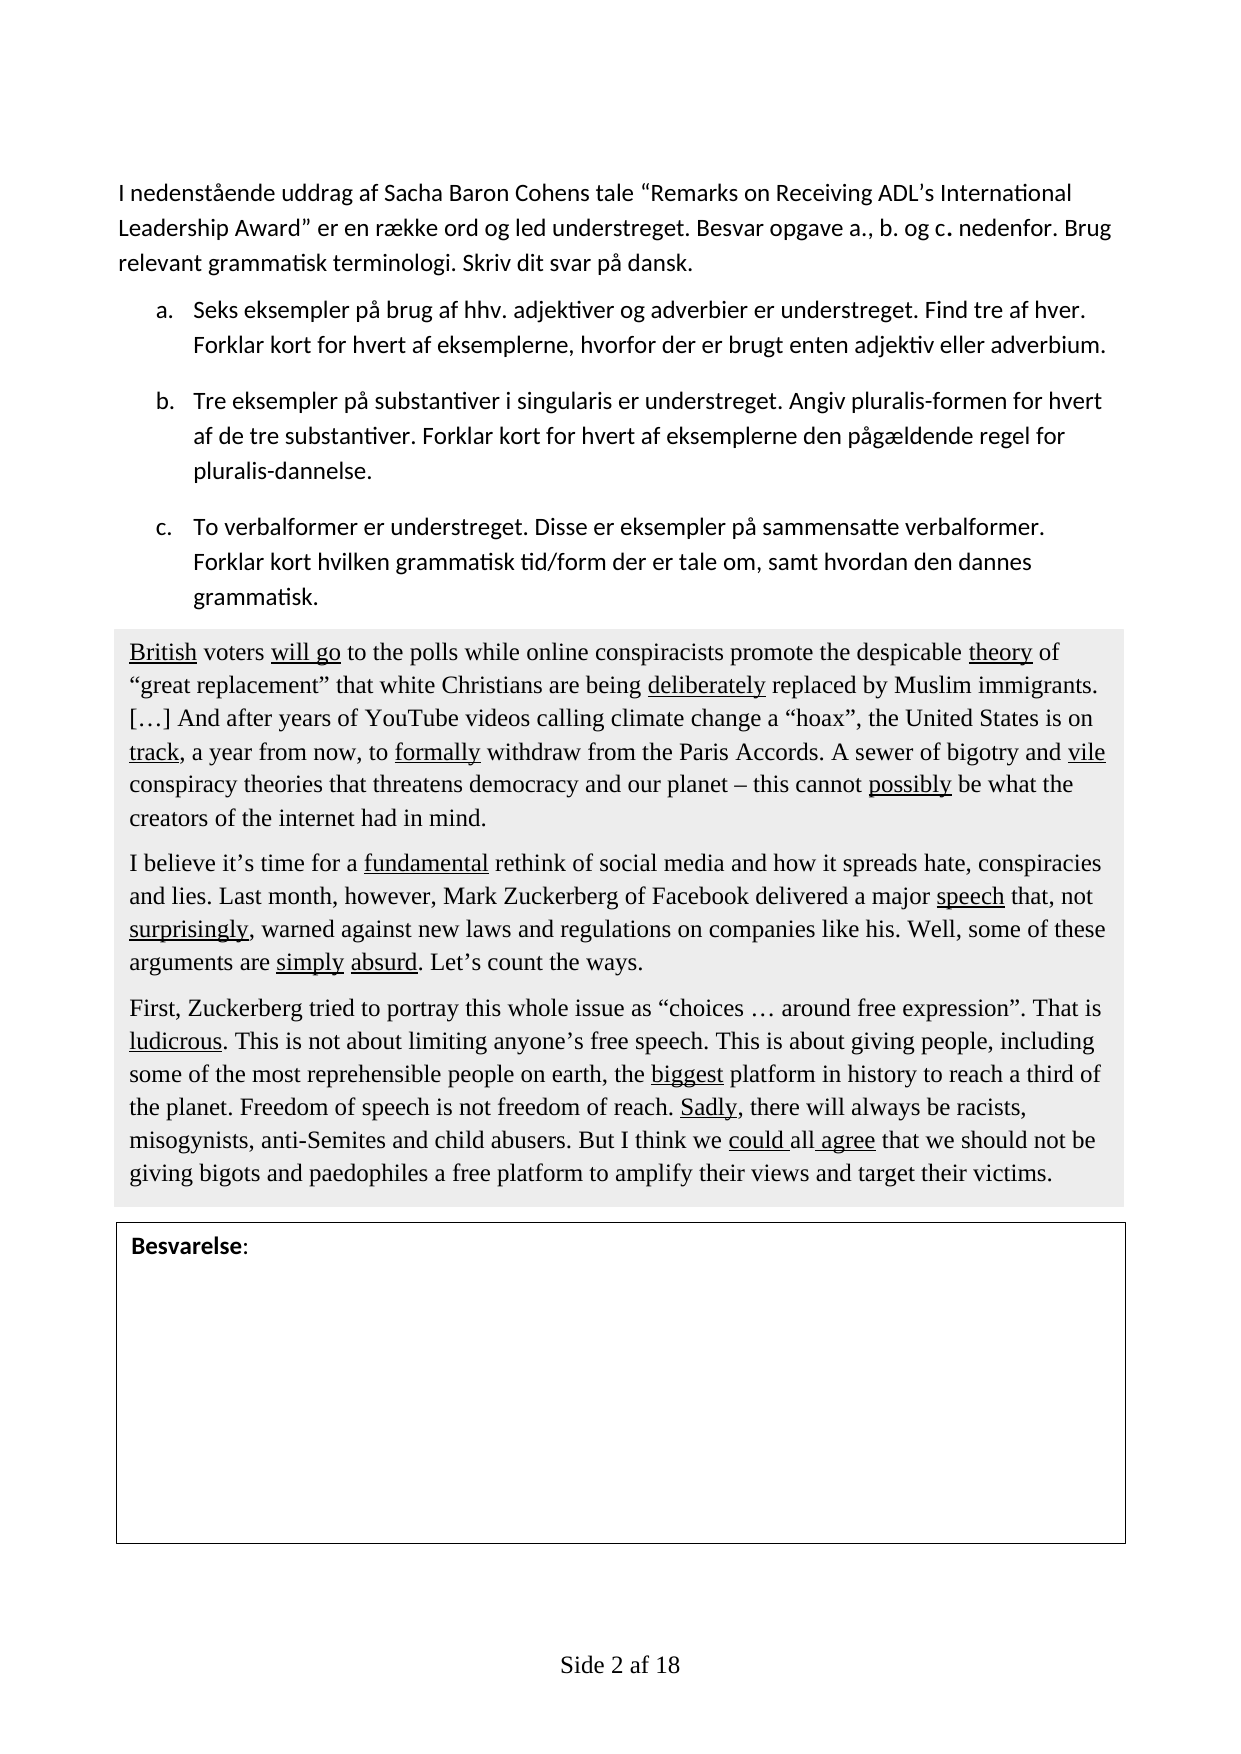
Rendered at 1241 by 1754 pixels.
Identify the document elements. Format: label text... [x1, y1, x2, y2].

list Tre eksempler på substantiver i singularis er understreget. Angiv pluralis-formen for hvert af de tre substantiver. Forklar kort for hvert af eksemplerne den pågældende regel for pluralis-dannelse. [156, 386, 1122, 486]
text I nedenstående uddrag af Sacha Baron Cohens tale “Remarks on Receiving ADL’s International Leadership Award” er en række ord og led understreget. Besvar opgave a., b. og c. nedenfor. Brug relevant grammatisk terminologi. Skriv dit svar på dansk. [118, 177, 1122, 278]
list To verbalformer er understreget. Disse er eksempler på sammensatte verbalformer. Forklar kort hvilken grammatisk tid/form der er tale om, samt hvordan den dannes grammatisk. [156, 511, 1122, 612]
list Seks eksempler på brug af hhv. adjektiver og adverbier er understreget. Find tre af hver. Forklar kort for hvert af eksemplerne, hvorfor der er brugt enten adjektiv eller adverbium. [156, 295, 1122, 360]
